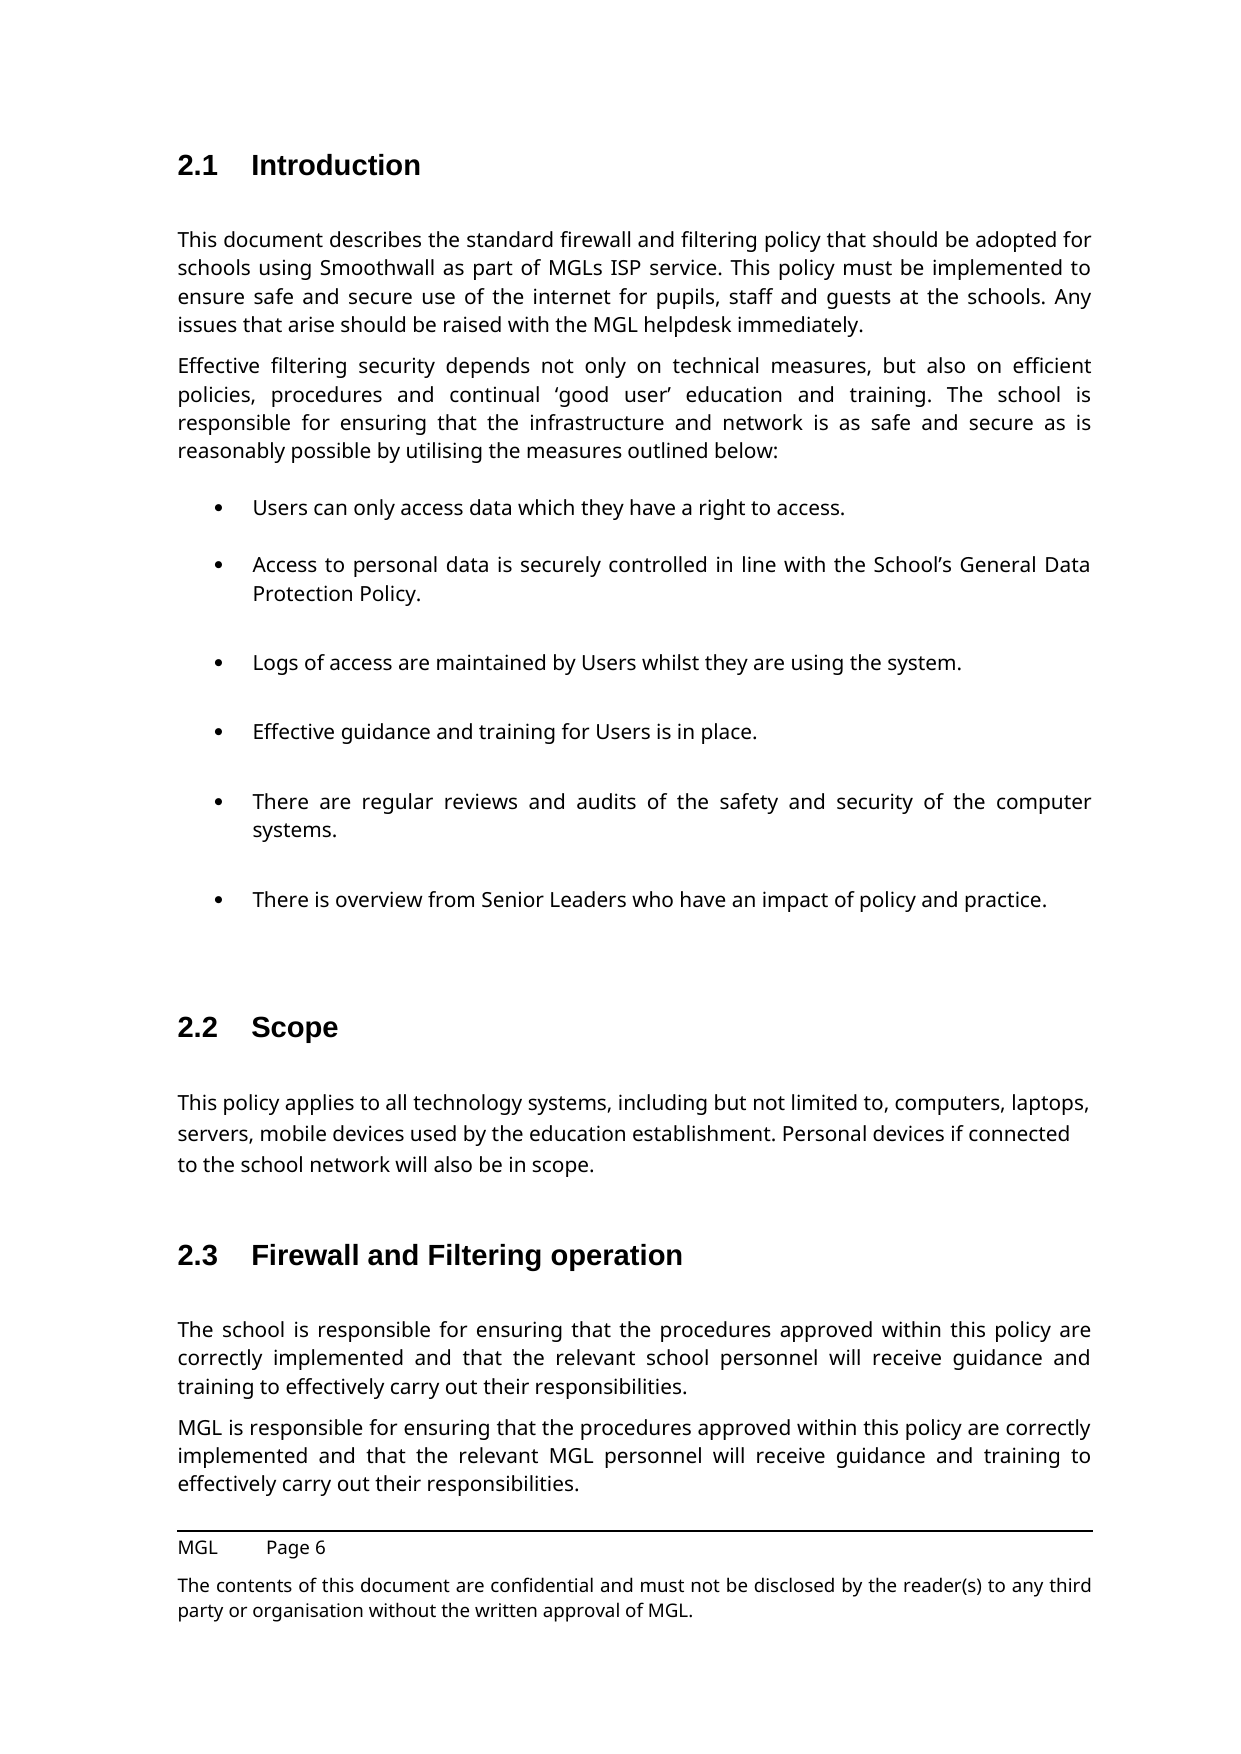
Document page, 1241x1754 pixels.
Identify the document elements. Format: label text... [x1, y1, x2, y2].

text This policy applies to all technology systems, including but not limited to, computers, laptops, servers, mobile devices used by the education establishment. Personal devices if connected to the school network will also be in scope. [177, 1088, 1092, 1178]
list Logs of access are maintained by Users whilst they are using the system. [215, 648, 1092, 677]
subtitle Introduction [177, 148, 1092, 181]
list Access to personal data is securely controlled in line with the School’s General Data Protection Policy. [215, 550, 1092, 607]
text The school is responsible for ensuring that the procedures approved within this policy are correctly implemented and that the relevant school personnel will receive guidance and training to effectively carry out their responsibilities. [177, 1315, 1092, 1400]
list There are regular reviews and audits of the safety and security of the computer systems. [215, 787, 1092, 844]
text This document describes the standard firewall and filtering policy that should be adopted for schools using Smoothwall as part of MGLs ISP service. This policy must be implemented to ensure safe and secure use of the internet for pupils, staff and guests at the schools. Any issues that arise should be raised with the MGL helpdesk immediately. [177, 225, 1092, 339]
list There is overview from Senior Leaders who have an impact of policy and practice. [215, 885, 1092, 913]
subtitle Firewall and Filtering operation [177, 1238, 1092, 1271]
list Users can only access data which they have a right to access. [215, 493, 1092, 522]
list Effective guidance and training for Users is in place. [215, 717, 1092, 746]
text Effective filtering security depends not only on technical measures, but also on efficient policies, procedures and continual ‘good user’ education and training. The school is responsible for ensuring that the infrastructure and network is as safe and secure as is reasonably possible by utilising the measures outlined below: [177, 351, 1092, 465]
text MGL is responsible for ensuring that the procedures approved within this policy are correctly implemented and that the relevant MGL personnel will receive guidance and training to effectively carry out their responsibilities. [177, 1413, 1092, 1498]
subtitle Scope [177, 1010, 1092, 1044]
